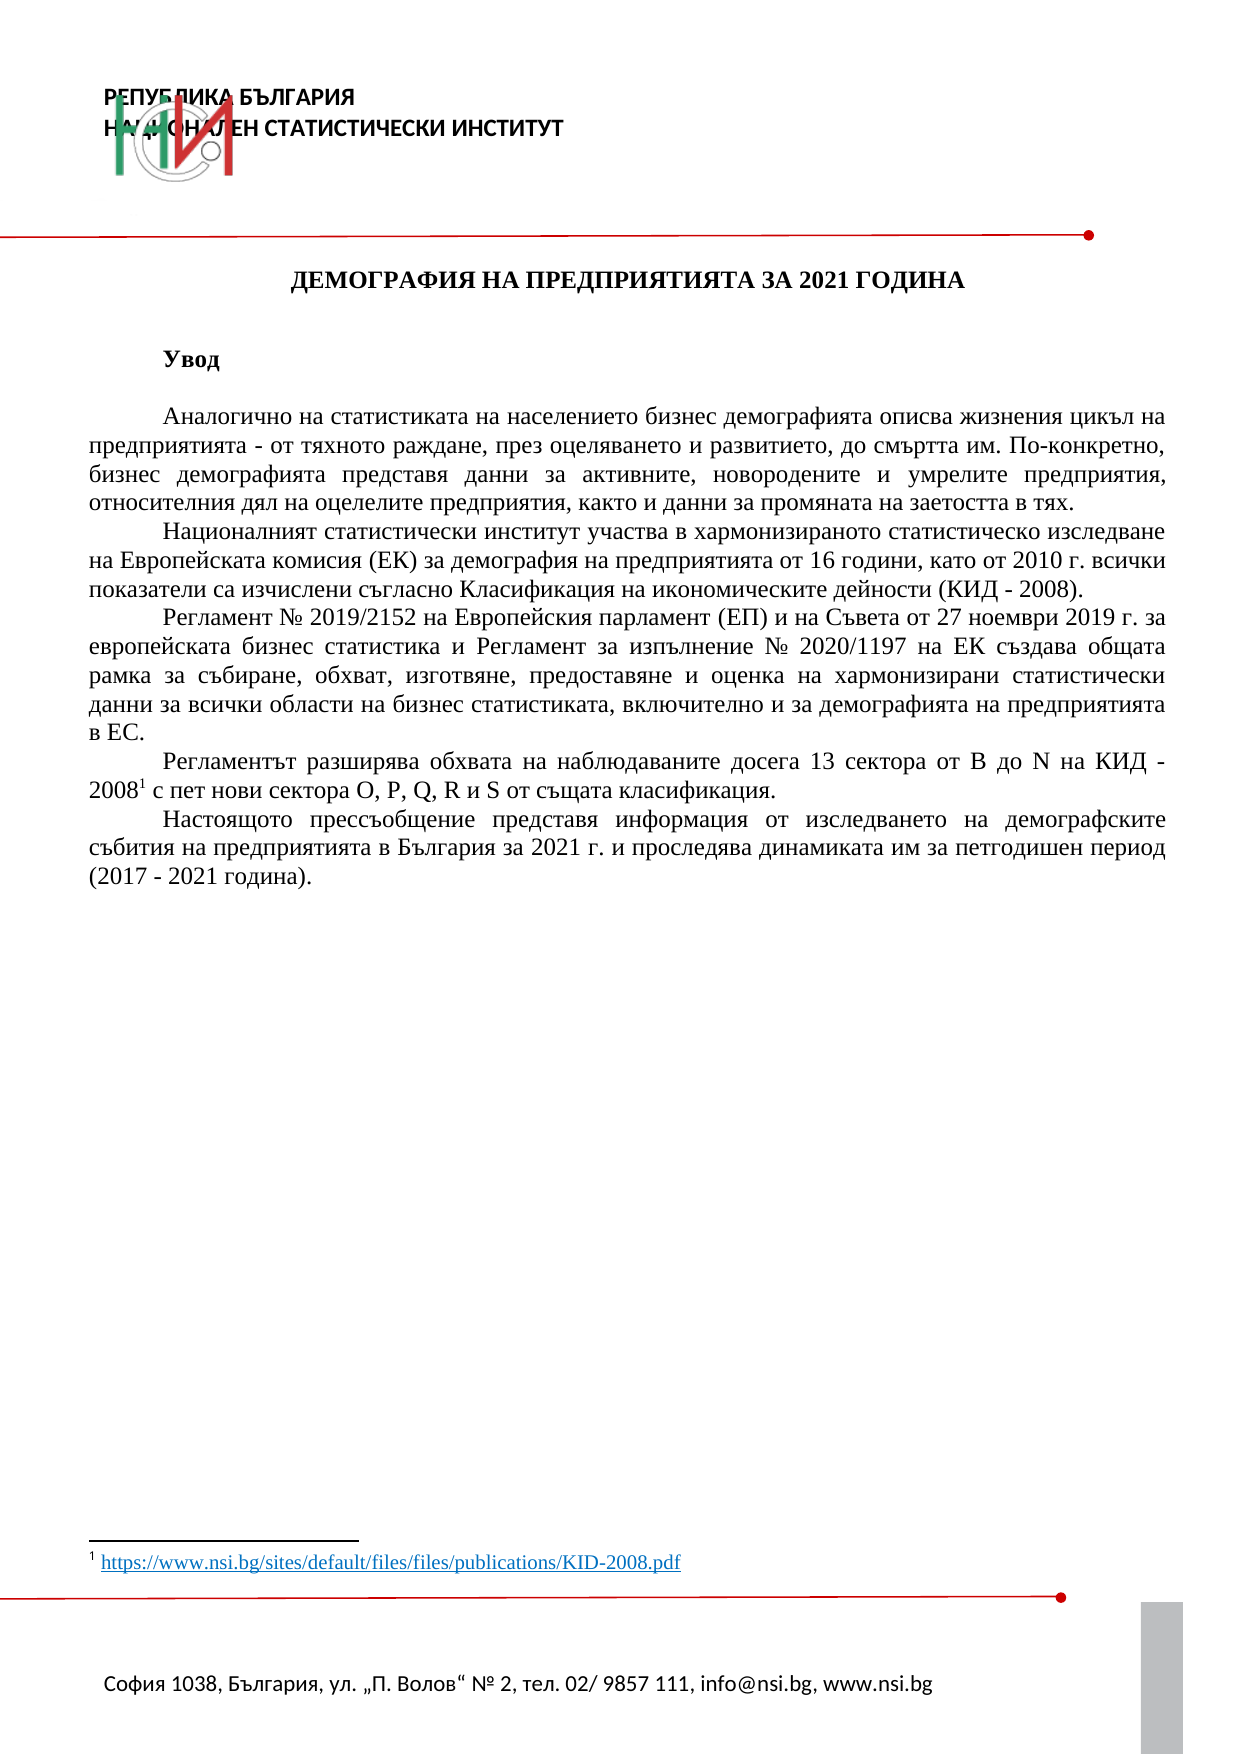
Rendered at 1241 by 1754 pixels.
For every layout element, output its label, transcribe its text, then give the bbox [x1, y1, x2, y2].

picture [1140, 1602, 1183, 1754]
text Aналогичнo на статистиката на населението бизнес демографията описва жизнения цикъл на предприятията - от тяхното раждане, през оцеляването и развитието, до смъртта им. По-конкретно, бизнес демографията представя данни за активните, новородените и умрелите предприятия, относителния дял на оцелелите предприятия, както и данни за промяната на заетостта в тях. [89, 401, 1167, 516]
text Регламентът разширява обхвата на наблюдаваните досега 13 сектора от B до N на КИД - 2008 с пет нови сектора O, P, Q, R и S от същата класификация. [89, 746, 1167, 804]
text ДЕМОГРАФИЯ НА ПРЕДПРИЯТИЯТА ЗА 2021 ГОДИНА [89, 265, 1167, 294]
text Регламент № 2019/2152 на Европейския парламент (ЕП) и на Съвета от 27 ноември 2019 г. за европейската бизнес статистика и Регламент за изпълнение № 2020/1197 на ЕК създава общата рамка за събиране, обхват, изготвяне, предоставяне и оценка на хармонизирани статистически данни за всички области на бизнес статистиката, включително и за демографията на предприятията в ЕС. [89, 602, 1167, 746]
text Настоящото прессъобщение представя информация от изследването на демографските събития на предприятията в България за 2021 г. и проследява динамиката им за петгодишен период (2017 - 2021 година). [89, 804, 1167, 890]
text Националният статистически институт участва в хармонизираното статистическо изследване на Европейската комисия (ЕК) за демография на предприятията от 16 години, като от 2010 г. всички показатели са изчислени съгласно Класификация на икономическите дейности (КИД - 2008). [89, 516, 1167, 602]
picture [0, 95, 243, 227]
text Увод [89, 344, 1167, 372]
